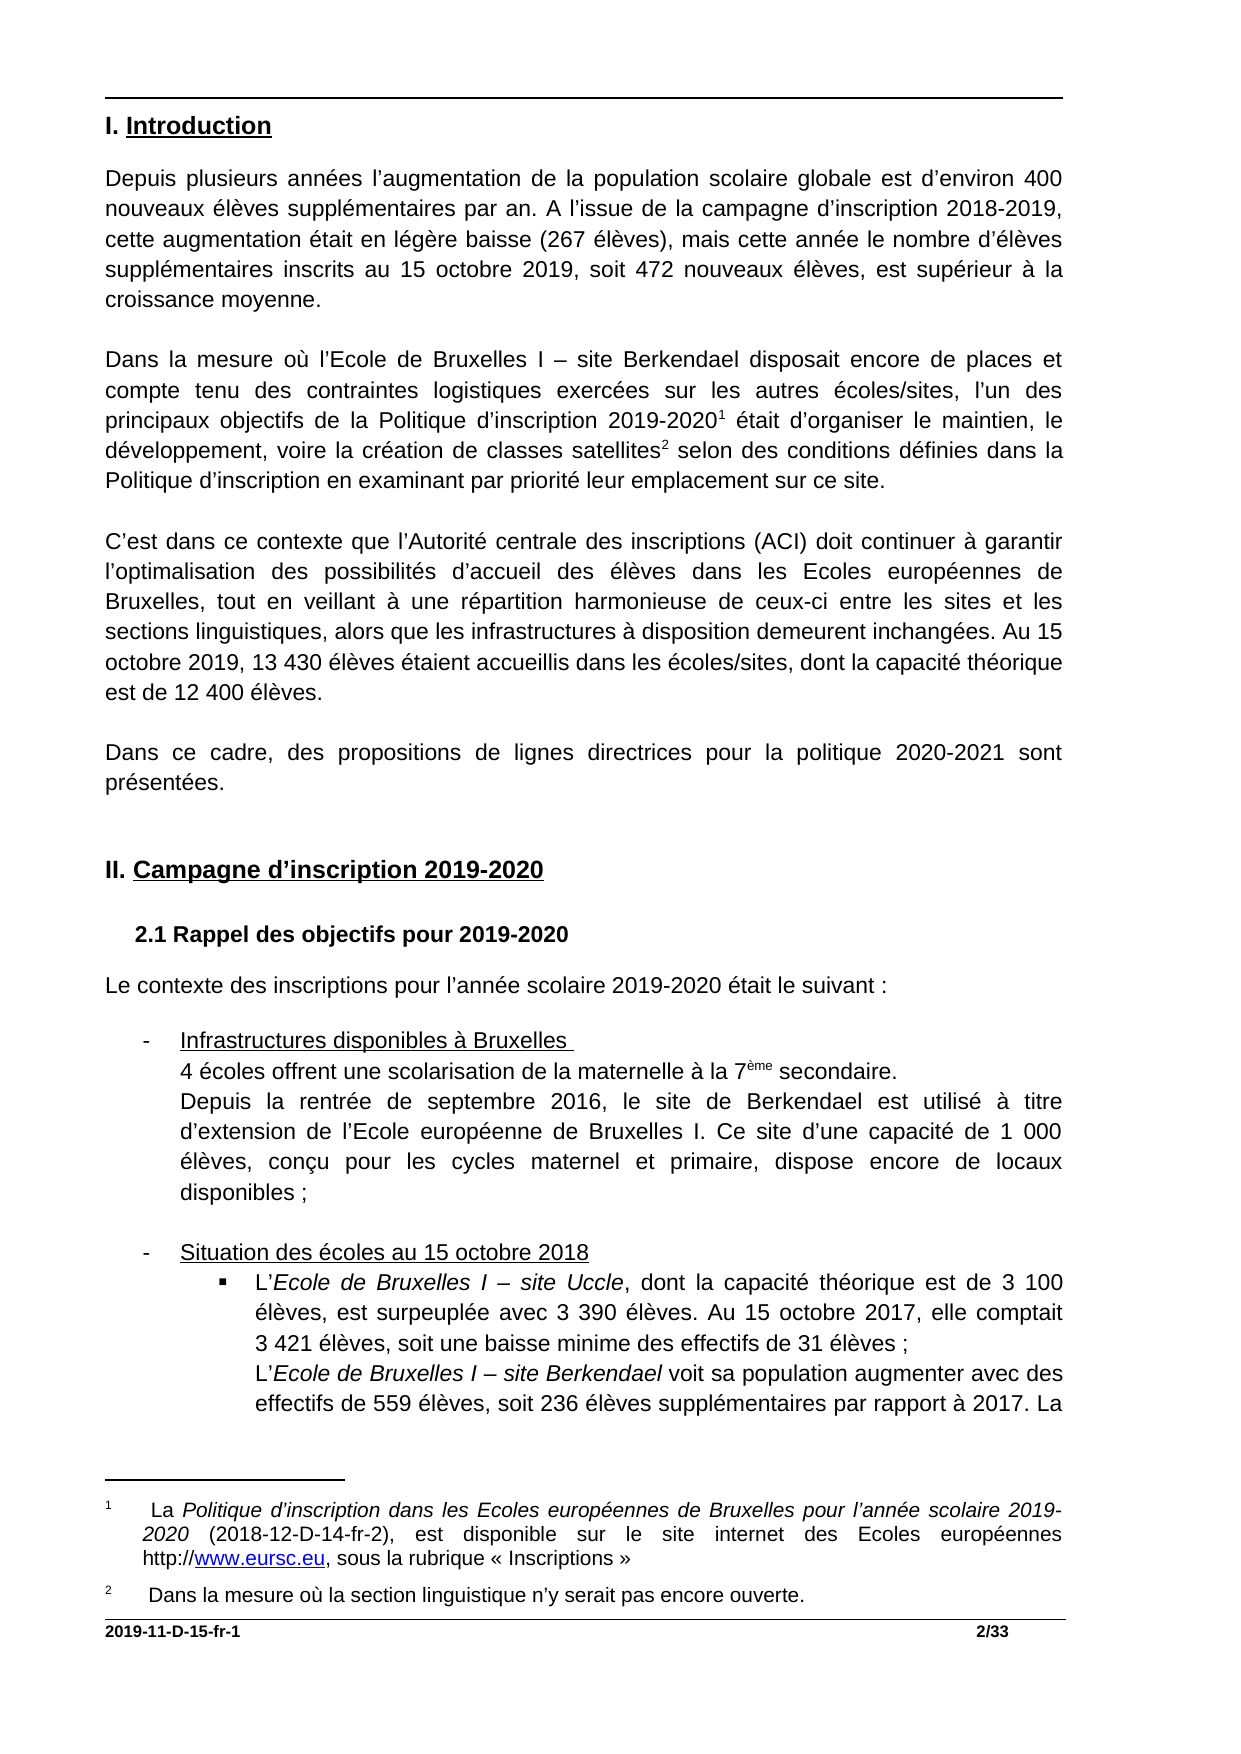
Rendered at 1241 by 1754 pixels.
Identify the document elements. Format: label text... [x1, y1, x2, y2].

text C’est dans ce contexte que l’Autorité centrale des inscriptions (ACI) doit continuer à garantir l’optimalisation des possibilités d’accueil des élèves dans les Ecoles européennes de Bruxelles, tout en veillant à une répartition harmonieuse de ceux-ci entre les sites et les sections linguistiques, alors que les infrastructures à disposition demeurent inchangées. Au 15 octobre 2019, 13 430 élèves étaient accueillis dans les écoles/sites, dont la capacité théorique est de 12 400 élèves. [105, 528, 1063, 705]
text Dans ce cadre, des propositions de lignes directrices pour la politique 2020-2021 sont présentées. [105, 739, 1063, 796]
list L’Ecole de Bruxelles I – site Uccle, dont la capacité théorique est de 3 100 élèves, est surpeuplée avec 3 390 élèves. Au 15 octobre 2017, elle comptait 3 421 élèves, soit une baisse minime des effectifs de 31 élèves ; [217, 1269, 1063, 1356]
list 4 écoles offrent une scolarisation de la maternelle à la 7ème secondaire. [180, 1058, 1063, 1084]
text Depuis plusieurs années l’augmentation de la population scolaire globale est d’environ 400 nouveaux élèves supplémentaires par an. A l’issue de la campagne d’inscription 2018-2019, cette augmentation était en légère baisse (267 élèves), mais cette année le nombre d’élèves supplémentaires inscrits au 15 octobre 2019, soit 472 nouveaux élèves, est supérieur à la croissance moyenne. [105, 165, 1063, 312]
list Infrastructures disponibles à Bruxelles [142, 1027, 1063, 1054]
list Situation des écoles au 15 octobre 2018 [142, 1239, 1063, 1265]
text I. Introduction [105, 111, 1063, 140]
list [255, 1360, 1063, 1416]
text II. Campagne d’inscription 2019-2020 [105, 855, 1063, 883]
list Depuis la rentrée de septembre 2016, le site de Berkendael est utilisé à titre d’extension de l’Ecole européenne de Bruxelles I. Ce site d’une capacité de 1 000 élèves, conçu pour les cycles maternel et primaire, dispose encore de locaux disponibles ; [180, 1088, 1063, 1205]
text Dans la mesure où l’Ecole de Bruxelles I – site Berkendael disposait encore de places et compte tenu des contraintes logistiques exercées sur les autres écoles/sites, l’un des principaux objectifs de la Politique d’inscription 2019-2020 était d’organiser le maintien, le développement, voire la création de classes satellites selon des conditions définies dans la Politique d’inscription en examinant par priorité leur emplacement sur ce site. [105, 346, 1063, 493]
text Le contexte des inscriptions pour l’année scolaire 2019-2020 était le suivant : [105, 972, 1063, 999]
text 2.1 Rappel des objectifs pour 2019-2020 [105, 921, 1063, 947]
